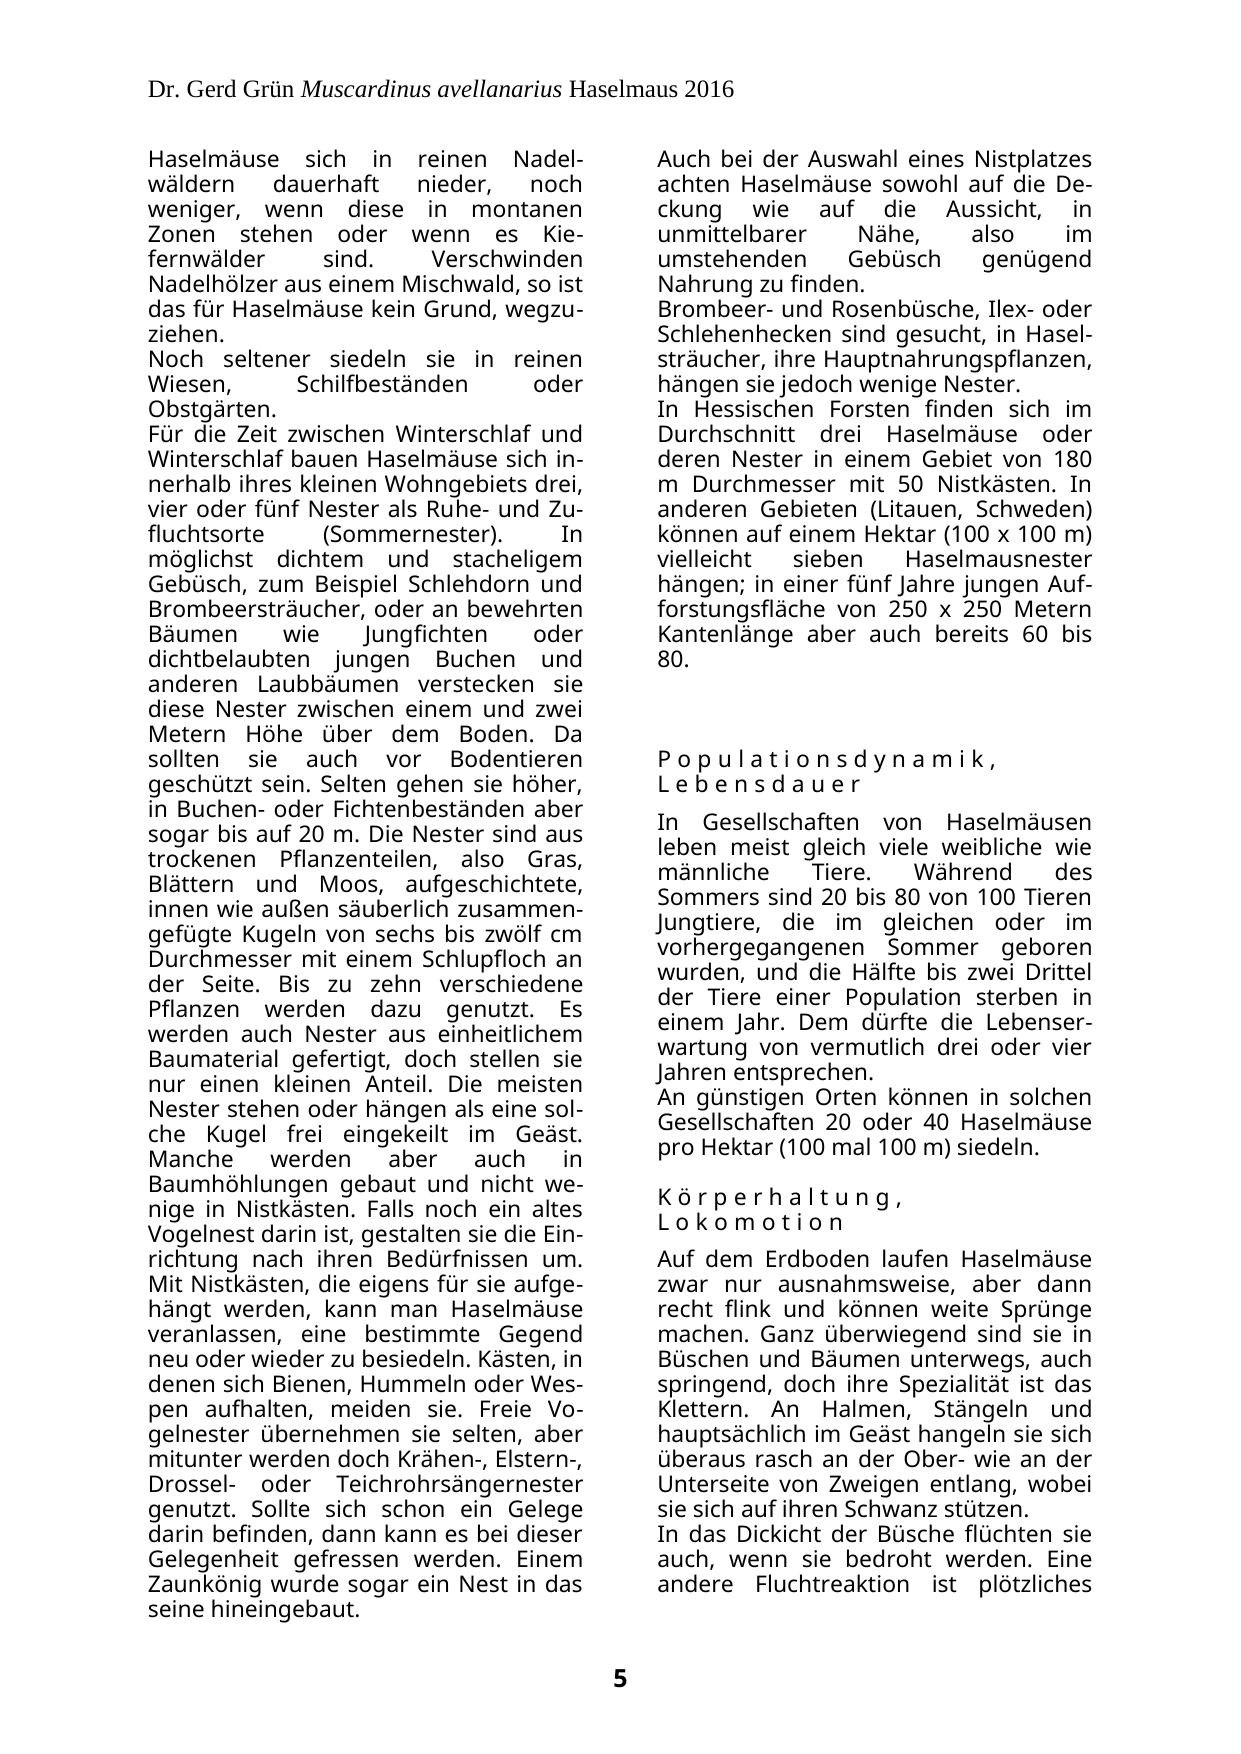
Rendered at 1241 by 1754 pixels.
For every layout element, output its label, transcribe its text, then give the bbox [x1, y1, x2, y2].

text Für die Zeit zwischen Winterschlaf und Winterschlaf bauen Haselmäuse sich innerhalb ihres kleinen Wohngebiets drei, vier oder fünf Nester als Ruhe- und Zufluchtsorte (Sommernester). In möglichst dichtem und stacheligem Gebüsch, zum Beispiel Schlehdorn und Brombeersträucher, oder an bewehrten Bäumen wie Jungfichten oder dichtbelaubten jungen Buchen und anderen Laubbäumen verstecken sie diese Nester zwischen einem und zwei Metern Höhe über dem Boden. Da sollten sie auch vor Bodentieren geschützt sein. Selten gehen sie höher, in Buchen- oder Fichtenbeständen aber sogar bis auf 20 m. Die Nester sind aus trockenen Pflanzenteilen, also Gras, Blättern und Moos, aufgeschichtete, innen wie außen säuberlich zusammengefügte Kugeln von sechs bis zwölf cm Durchmesser mit einem Schlupfloch an der Seite. Bis zu zehn verschiedene Pflanzen werden dazu genutzt. Es werden auch Nester aus einheitlichem Baumaterial gefertigt, doch stellen sie nur einen kleinen Anteil. Die meisten Nester stehen oder hängen als eine solche Kugel frei eingekeilt im Geäst. Manche werden aber auch in Baumhöhlungen gebaut und nicht wenige in Nistkästen. Falls noch ein altes Vogelnest darin ist, gestalten sie die Einrichtung nach ihren Bedürfnissen um. Mit Nistkästen, die eigens für sie aufgehängt werden, kann man Haselmäuse veranlassen, eine bestimmte Gegend neu oder wieder zu besiedeln. Kästen, in denen sich Bienen, Hummeln oder Wespen aufhalten, meiden sie. Freie Vogelnester übernehmen sie selten, aber mitunter werden doch Krähen-, Elstern-, Drossel- oder Teichrohrsängernester genutzt. Sollte sich schon ein Gelege darin befinden, dann kann es bei dieser Gelegenheit gefressen werden. Einem Zaunkönig wurde sogar ein Nest in das seine hineingebaut. [148, 423, 583, 1623]
subtitle Noch seltener siedeln sie in reinen Wiesen, Schilfbeständen oder Obstgärten. [148, 348, 583, 423]
text In Hessischen Forsten finden sich im Durchschnitt drei Haselmäuse oder deren Nester in einem Gebiet von 180 m Durchmesser mit 50 Nistkästen. In anderen Gebieten (Litauen, Schweden) können auf einem Hektar (100 x 100 m) vielleicht sieben Haselmausnester hängen; in einer fünf Jahre jungen Aufforstungsfläche von 250 x 250 Metern Kantenlänge aber auch bereits 60 bis 80. [657, 398, 1092, 673]
subtitle Auf dem Erdboden laufen Haselmäuse zwar nur ausnahmsweise, aber dann recht flink und können weite Sprünge machen. Ganz überwiegend sind sie in Büschen und Bäumen unterwegs, auch springend, doch ihre Spezialität ist das Klettern. An Halmen, Stängeln und hauptsächlich im Geäst hangeln sie sich überaus rasch an der Ober- wie an der Unterseite von Zweigen entlang, wobei sie sich auf ihren Schwanz stützen. [657, 1248, 1092, 1523]
subtitle Körperhaltung, Lokomotion [657, 1185, 1092, 1235]
text Auch bei der Auswahl eines Nistplatzes achten Haselmäuse sowohl auf die Deckung wie auf die Aussicht, in unmittelbarer Nähe, also im umstehenden Gebüsch genügend Nahrung zu finden. [657, 148, 1092, 298]
text Brombeer- und Rosenbüsche, Ilex- oder Schlehenhecken sind gesucht, in Haselsträucher, ihre Hauptnahrungspflanzen, hängen sie jedoch wenige Nester. [657, 298, 1092, 398]
text In Gesellschaften von Haselmäusen leben meist gleich viele weibliche wie männliche Tiere. Während des Sommers sind 20 bis 80 von 100 Tieren Jungtiere, die im gleichen oder im vorhergegangenen Sommer geboren wurden, und die Hälfte bis zwei Drittel der Tiere einer Population sterben in einem Jahr. Dem dürfte die Lebenserwartung von vermutlich drei oder vier Jahren entsprechen. [657, 810, 1092, 1085]
subtitle Populationsdynamik, Lebensdauer [657, 748, 1092, 798]
text An günstigen Orten können in solchen Gesellschaften 20 oder 40 Haselmäuse pro Hektar (100 mal 100 m) siedeln. [657, 1085, 1092, 1160]
